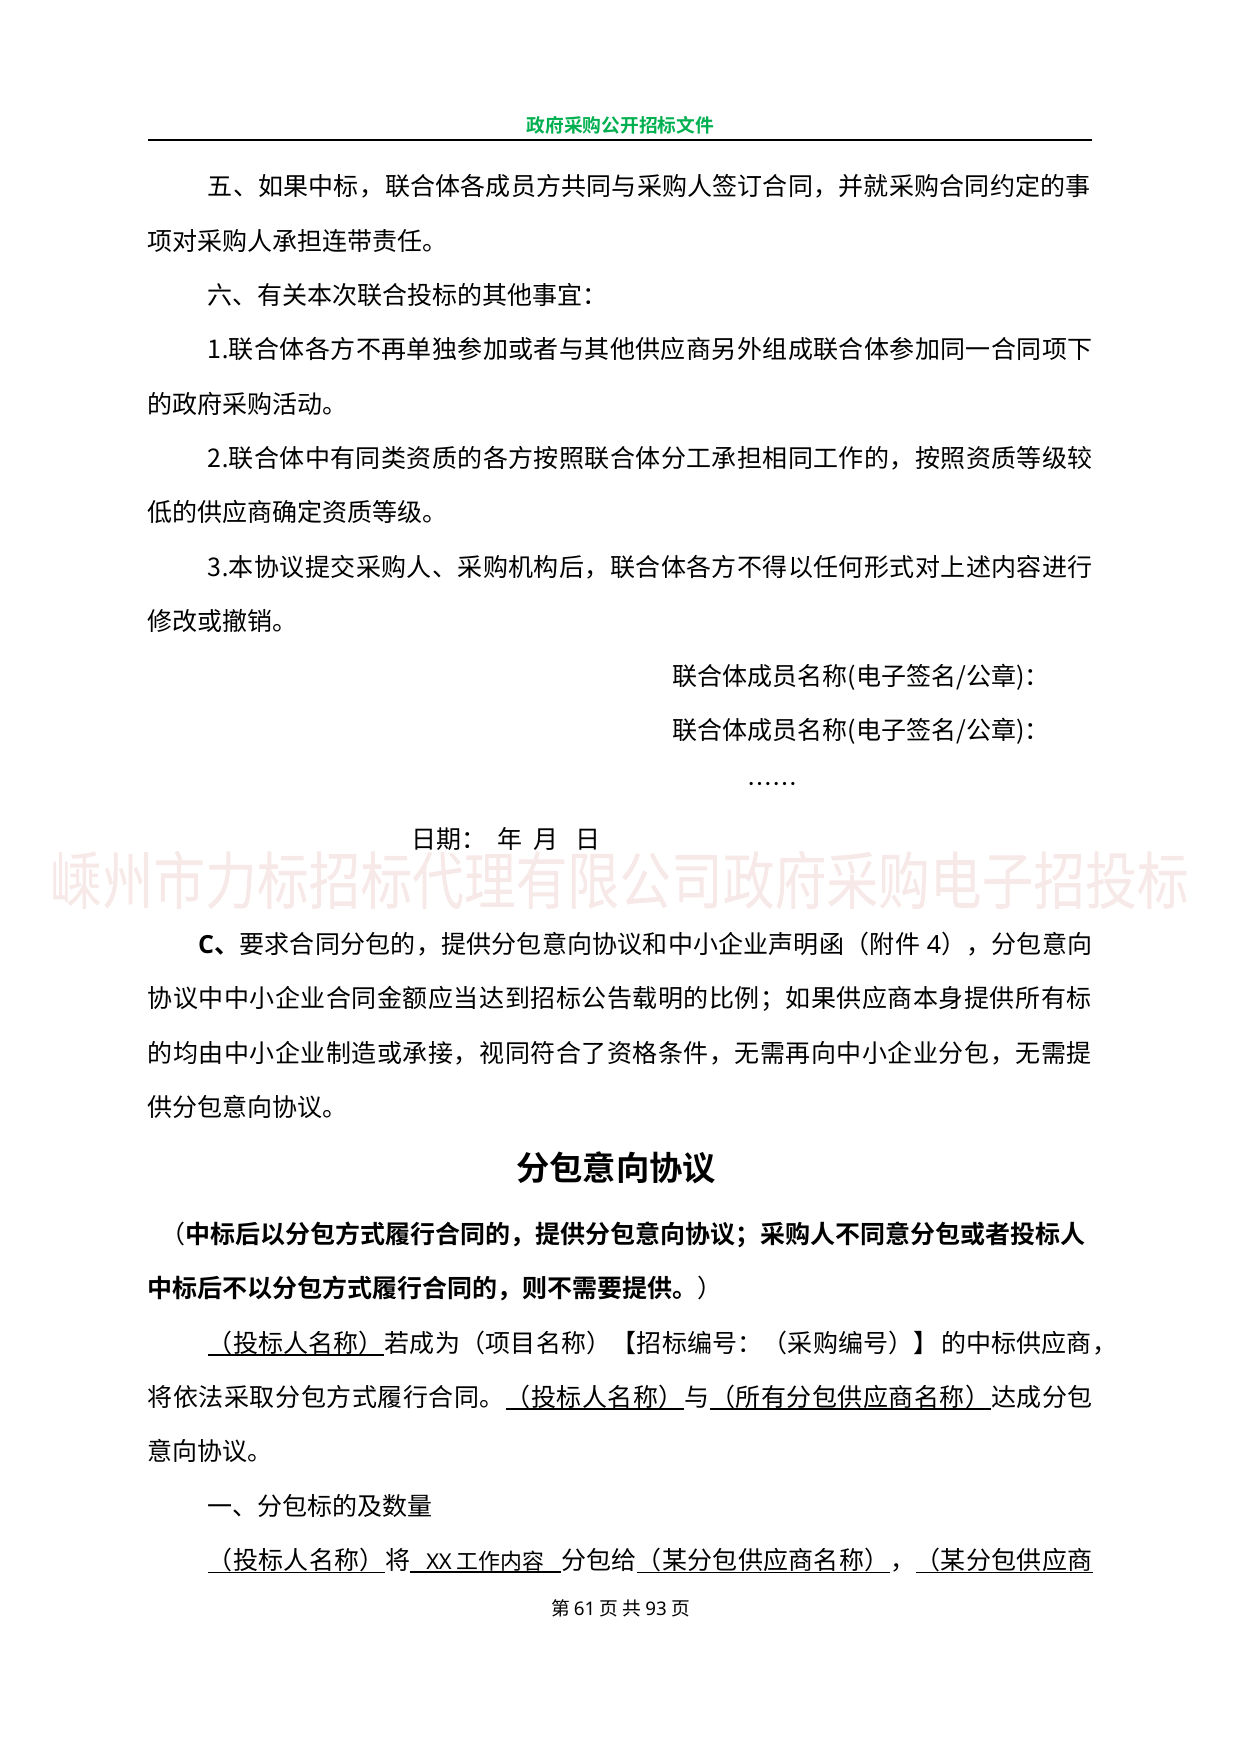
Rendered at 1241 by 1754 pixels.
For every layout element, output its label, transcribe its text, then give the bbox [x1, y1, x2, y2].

text 分包意向协议 [148, 1142, 1092, 1190]
text …… [148, 765, 1092, 801]
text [148, 1541, 1092, 1577]
text 六、有关本次联合投标的其他事宜： [148, 275, 1092, 312]
text 1.联合体各方不再单独参加或者与其他供应商另外组成联合体参加同一合同项下的政府采购活动。 [148, 330, 1092, 420]
text （投标人名称）若成为（项目名称）【招标编号：（采购编号）】的中标供应商，将依法采取分包方式履行合同。（投标人名称）与（所有分包供应商名称）达成分包意向协议。 [148, 1323, 1092, 1468]
text 联合体成员名称(电子签名/公章)： [148, 710, 1092, 747]
text 日期： 年 月 日 [148, 819, 1092, 855]
text 2.联合体中有同类资质的各方按照联合体分工承担相同工作的，按照资质等级较低的供应商确定资质等级。 [148, 438, 1092, 529]
text C、要求合同分包的，提供分包意向协议和中小企业声明函（附件4），分包意向协议中中小企业合同金额应当达到招标公告载明的比例；如果供应商本身提供所有标的均由中小企业制造或承接，视同符合了资格条件，无需再向中小企业分包，无需提供分包意向协议。 [148, 924, 1092, 1124]
text （中标后以分包方式履行合同的，提供分包意向协议；采购人不同意分包或者投标人中标后不以分包方式履行合同的，则不需要提供。） [148, 1214, 1092, 1305]
text 五、如果中标，联合体各成员方共同与采购人签订合同，并就采购合同约定的事项对采购人承担连带责任。 [148, 167, 1092, 257]
text 3.本协议提交采购人、采购机构后，联合体各方不得以任何形式对上述内容进行修改或撤销。 [148, 547, 1092, 638]
text 一、分包标的及数量 [148, 1486, 1092, 1522]
text 联合体成员名称(电子签名/公章)： [148, 656, 1092, 692]
